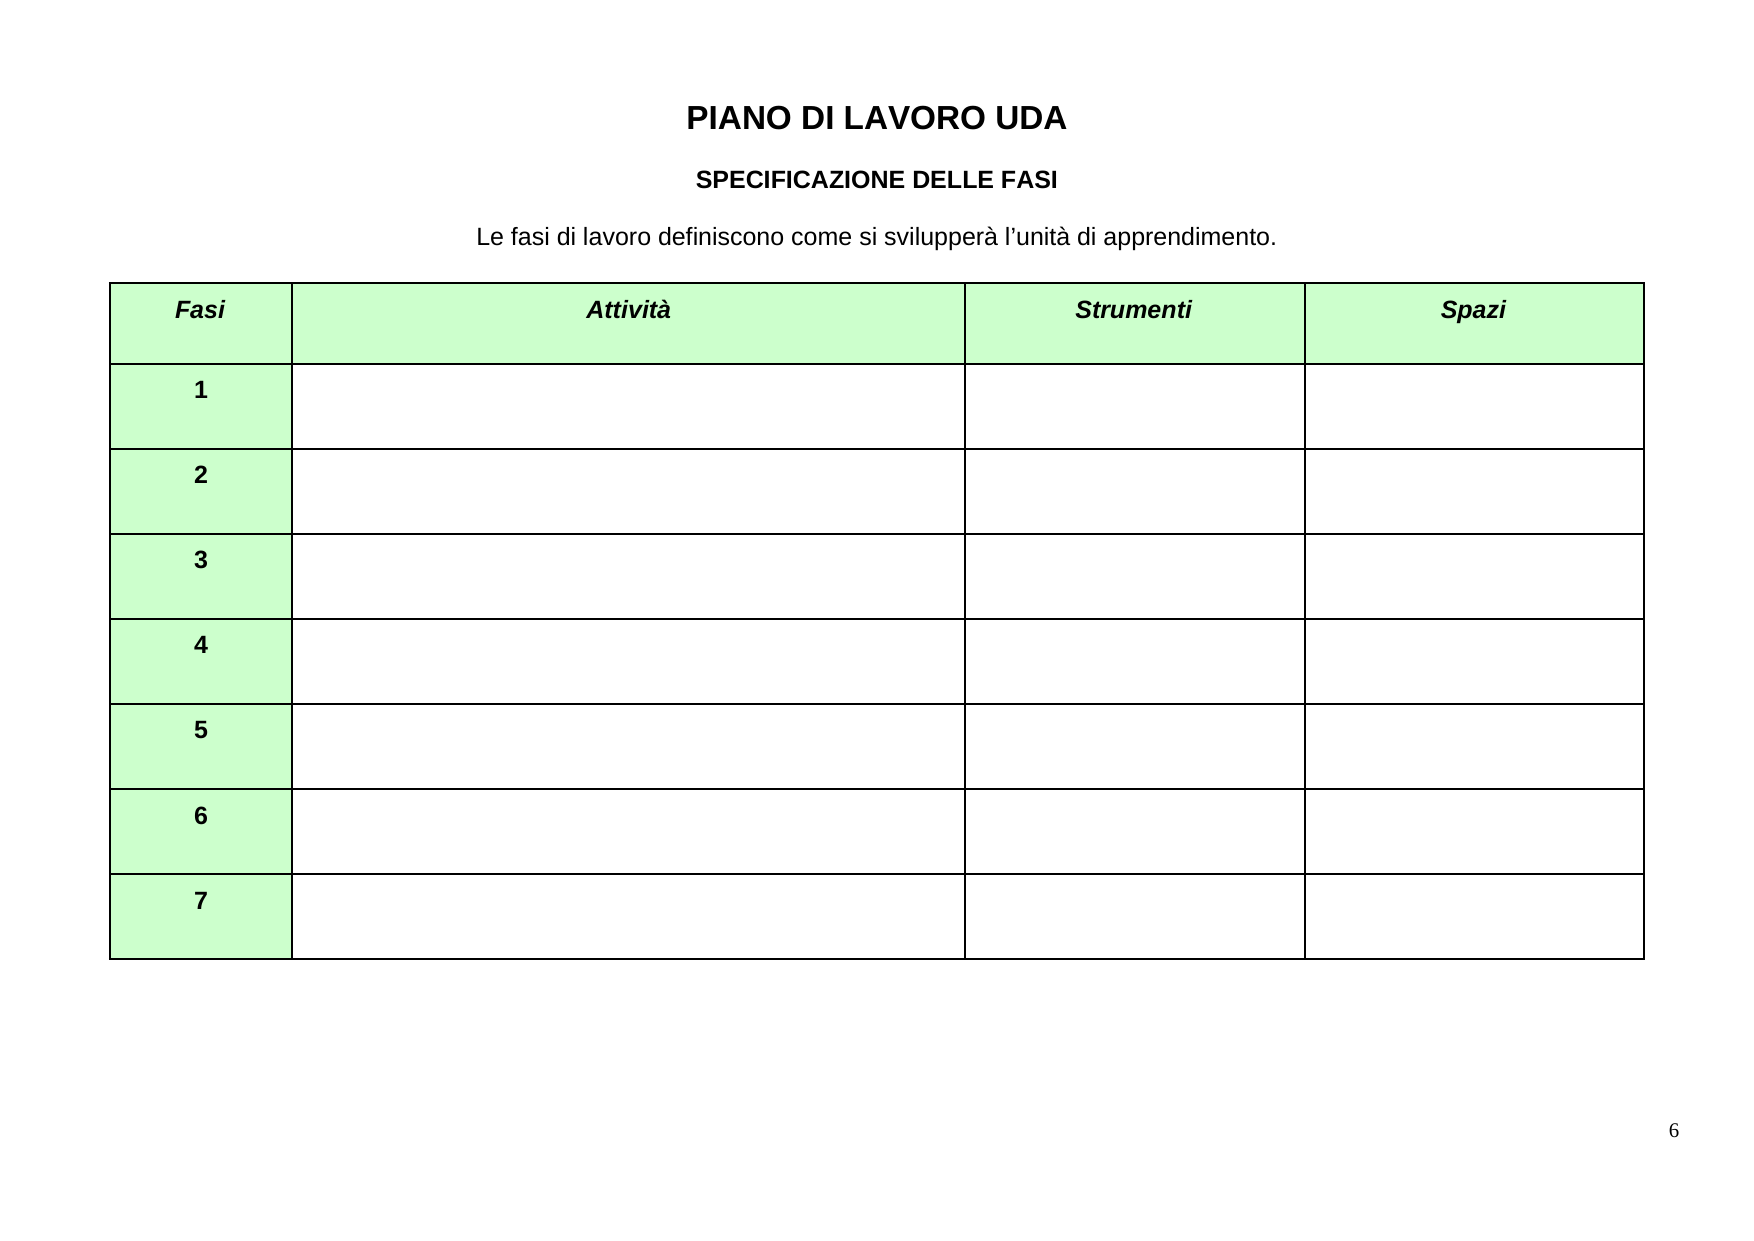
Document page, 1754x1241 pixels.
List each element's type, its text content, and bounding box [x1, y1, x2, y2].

table_cell [1306, 620, 1643, 703]
table_cell [966, 875, 1304, 958]
table_cell 7 [111, 875, 291, 958]
table_cell 6 [111, 790, 291, 873]
table_cell [293, 875, 964, 958]
table_header Attività [293, 284, 964, 363]
table_cell [1306, 705, 1643, 788]
table_cell [966, 535, 1304, 618]
table_header Strumenti [966, 284, 1304, 363]
table_cell [293, 705, 964, 788]
text SPECIFICAZIONE DELLE FASI [75, 164, 1679, 193]
table_cell 5 [111, 705, 291, 788]
table_cell [1306, 875, 1643, 958]
table_cell 2 [111, 450, 291, 533]
table_cell [1306, 790, 1643, 873]
text Le fasi di lavoro definiscono come si svilupperà l’unità di apprendimento. [75, 222, 1679, 251]
table_cell 1 [111, 365, 291, 448]
table_cell 4 [111, 620, 291, 703]
table_cell [293, 365, 964, 448]
table_header Spazi [1306, 284, 1643, 363]
table_cell [1306, 535, 1643, 618]
table_cell 3 [111, 535, 291, 618]
table_cell [1306, 450, 1643, 533]
table_header Fasi [111, 284, 291, 363]
table_cell [293, 535, 964, 618]
table_cell [966, 620, 1304, 703]
table_cell [966, 450, 1304, 533]
table_cell [293, 790, 964, 873]
table_cell [966, 705, 1304, 788]
text PIANO DI LAVORO UDA [75, 98, 1679, 136]
table_cell [966, 365, 1304, 448]
table_cell [293, 450, 964, 533]
table_cell [293, 620, 964, 703]
table_cell [1306, 365, 1643, 448]
table_cell [966, 790, 1304, 873]
